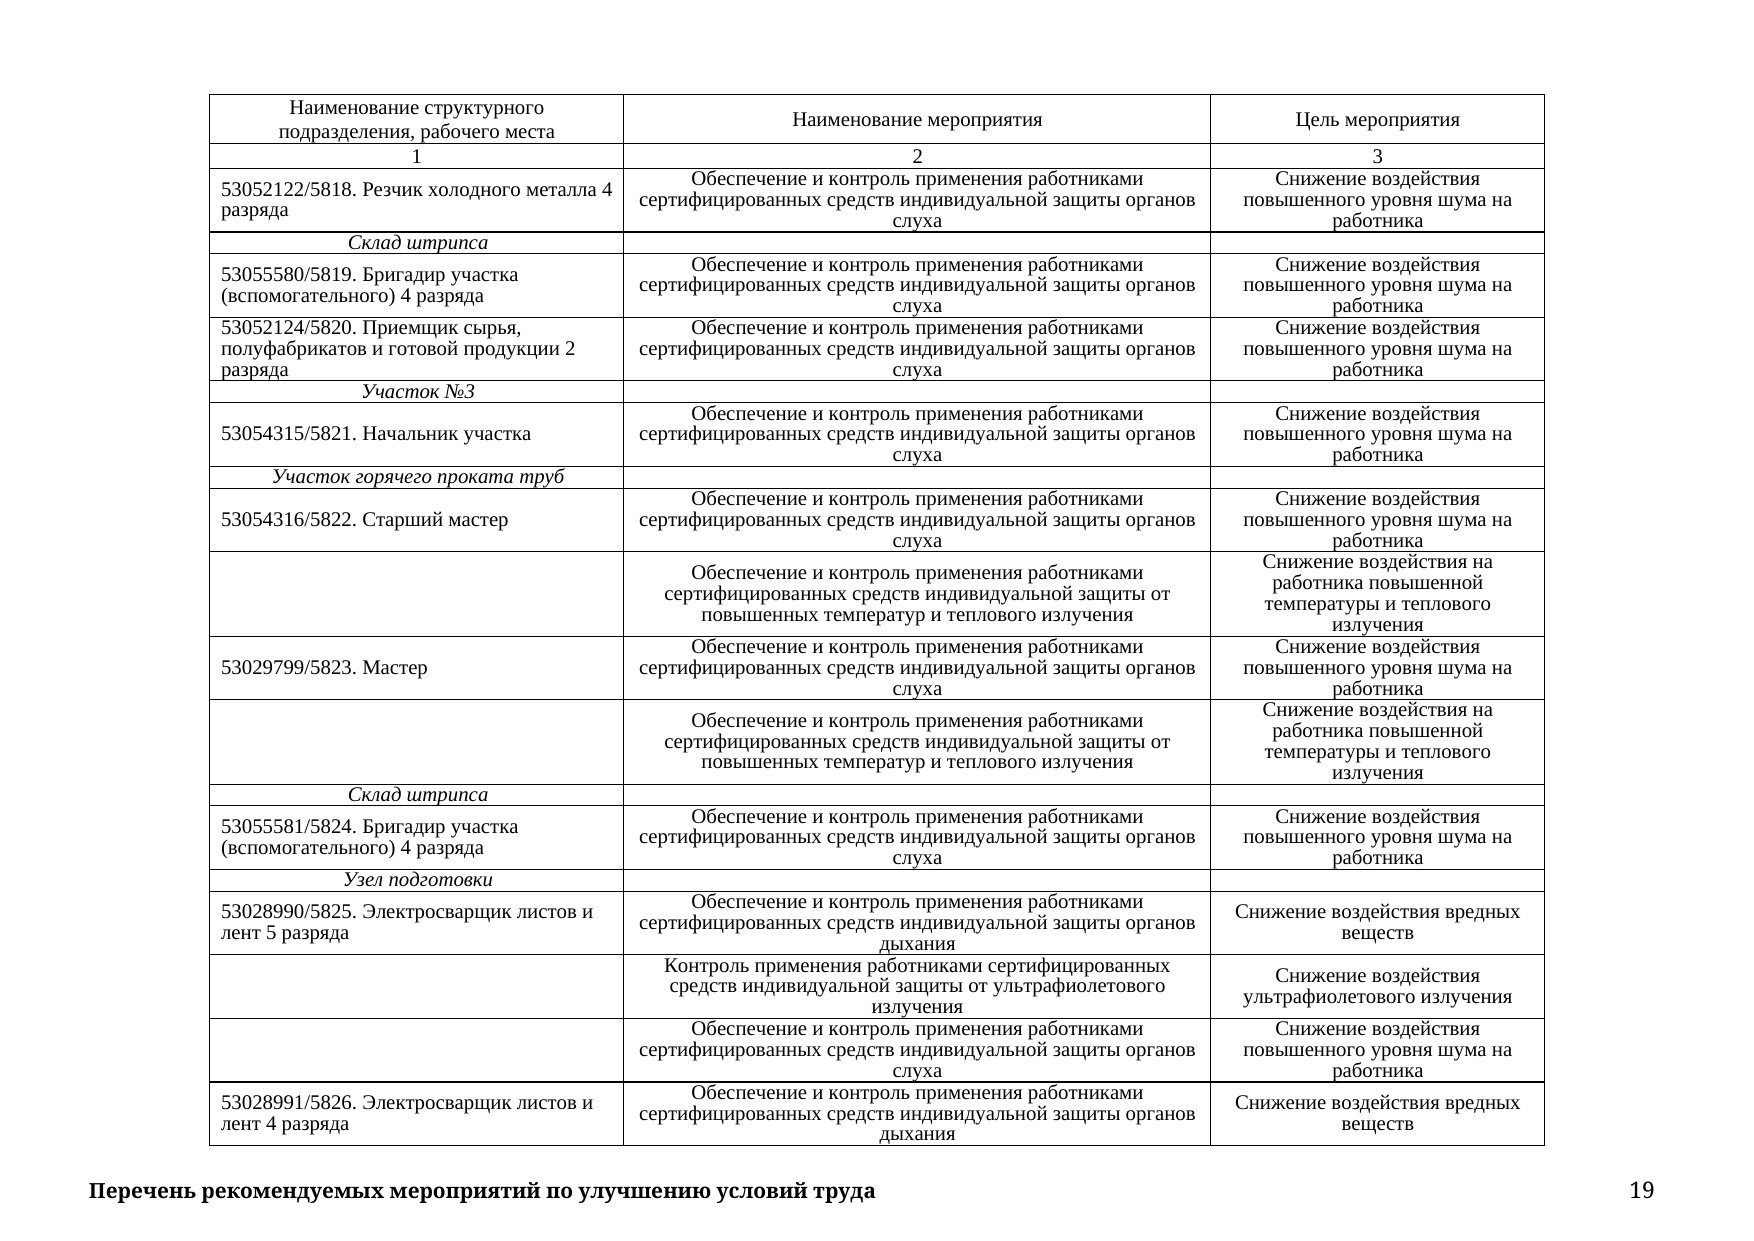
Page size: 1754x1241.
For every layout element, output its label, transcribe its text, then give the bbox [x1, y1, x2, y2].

table_cell Снижение воздействия повышенного уровня шума на работника [1211, 1019, 1544, 1081]
table_cell 53055580/5819. Бригадир участка (вспомогательного) 4 разряда [210, 254, 623, 317]
table_cell [1211, 785, 1544, 805]
table_cell 53052122/5818. Резчик холодного металла 4 разряда [210, 169, 623, 231]
table_cell Склад штрипса [210, 785, 623, 805]
table_cell 53028991/5826. Электросварщик листов и лент 4 разряда [210, 1083, 623, 1145]
table_cell 53052124/5820. Приемщик сырья, полуфабрикатов и готовой продукции 2 разряда [210, 318, 623, 380]
table_cell 3 [1211, 144, 1544, 168]
table_cell [1211, 233, 1544, 253]
table_cell 53028990/5825. Электросварщик листов и лент 5 разряда [210, 892, 623, 954]
table_cell 53029799/5823. Мастер [210, 637, 623, 699]
table_cell Обеспечение и контроль применения работниками сертифицированных средств индивидуальной защиты органов слуха [624, 403, 1210, 466]
table_cell Обеспечение и контроль применения работниками сертифицированных средств индивидуальной защиты от повышенных температур и теплового излучения [624, 552, 1210, 636]
table_cell [624, 870, 1210, 891]
table_cell Узел подготовки [210, 870, 623, 891]
table_cell Снижение воздействия повышенного уровня шума на работника [1211, 489, 1544, 551]
table_cell Обеспечение и контроль применения работниками сертифицированных средств индивидуальной защиты от повышенных температур и теплового излучения [624, 700, 1210, 783]
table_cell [1211, 169, 1544, 231]
table_cell Обеспечение и контроль применения работниками сертифицированных средств индивидуальной защиты органов слуха [624, 637, 1210, 699]
table_cell [210, 1019, 623, 1081]
table_cell Участок №3 [210, 381, 623, 402]
table_cell 53054315/5821. Начальник участка [210, 403, 623, 466]
table_cell Снижение воздействия повышенного уровня шума на работника [1211, 806, 1544, 869]
table_cell 2 [624, 144, 1210, 168]
table_header Наименование структурного подразделения, рабочего места [210, 95, 623, 143]
table_cell Снижение воздействия вредных веществ [1211, 1083, 1544, 1145]
table_cell Обеспечение и контроль применения работниками сертифицированных средств индивидуальной защиты органов слуха [624, 318, 1210, 380]
table_cell Склад штрипса [210, 233, 623, 253]
table_cell Снижение воздействия ультрафиолетового излучения [1211, 955, 1544, 1018]
table_cell [1211, 467, 1544, 488]
table_cell [1211, 870, 1544, 891]
table_cell [210, 700, 623, 783]
table_header Цель мероприятия [1211, 95, 1544, 143]
table_cell [624, 785, 1210, 805]
table_cell [210, 955, 623, 1018]
table_cell Участок горячего проката труб [210, 467, 623, 488]
table_cell 1 [210, 144, 623, 168]
table_cell Снижение воздействия повышенного уровня шума на работника [1211, 637, 1544, 699]
table_cell Обеспечение и контроль применения работниками сертифицированных средств индивидуальной защиты органов дыхания [624, 1083, 1210, 1145]
table_cell [210, 552, 623, 636]
table_cell Обеспечение и контроль применения работниками сертифицированных средств индивидуальной защиты органов дыхания [624, 892, 1210, 954]
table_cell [624, 169, 1210, 231]
table_cell [624, 233, 1210, 253]
table_cell Контроль применения работниками сертифицированных средств индивидуальной защиты от ультрафиолетового излучения [624, 955, 1210, 1018]
table_header Наименование мероприятия [624, 95, 1210, 143]
table_cell Снижение воздействия на работника повышенной температуры и теплового излучения [1211, 700, 1544, 783]
table_cell Снижение воздействия вредных веществ [1211, 892, 1544, 954]
table_cell [624, 467, 1210, 488]
table_cell Снижение воздействия повышенного уровня шума на работника [1211, 318, 1544, 380]
table_cell [624, 381, 1210, 402]
table_cell Обеспечение и контроль применения работниками сертифицированных средств индивидуальной защиты органов слуха [624, 806, 1210, 869]
table_cell Обеспечение и контроль применения работниками сертифицированных средств индивидуальной защиты органов слуха [624, 254, 1210, 317]
table_cell [1211, 381, 1544, 402]
table_cell Снижение воздействия повышенного уровня шума на работника [1211, 403, 1544, 466]
table_cell Обеспечение и контроль применения работниками сертифицированных средств индивидуальной защиты органов слуха [624, 489, 1210, 551]
table_cell 53055581/5824. Бригадир участка (вспомогательного) 4 разряда [210, 806, 623, 869]
table_cell Снижение воздействия повышенного уровня шума на работника [1211, 254, 1544, 317]
table_cell Обеспечение и контроль применения работниками сертифицированных средств индивидуальной защиты органов слуха [624, 1019, 1210, 1081]
table_cell 53054316/5822. Старший мастер [210, 489, 623, 551]
table_cell Снижение воздействия на работника повышенной температуры и теплового излучения [1211, 552, 1544, 636]
